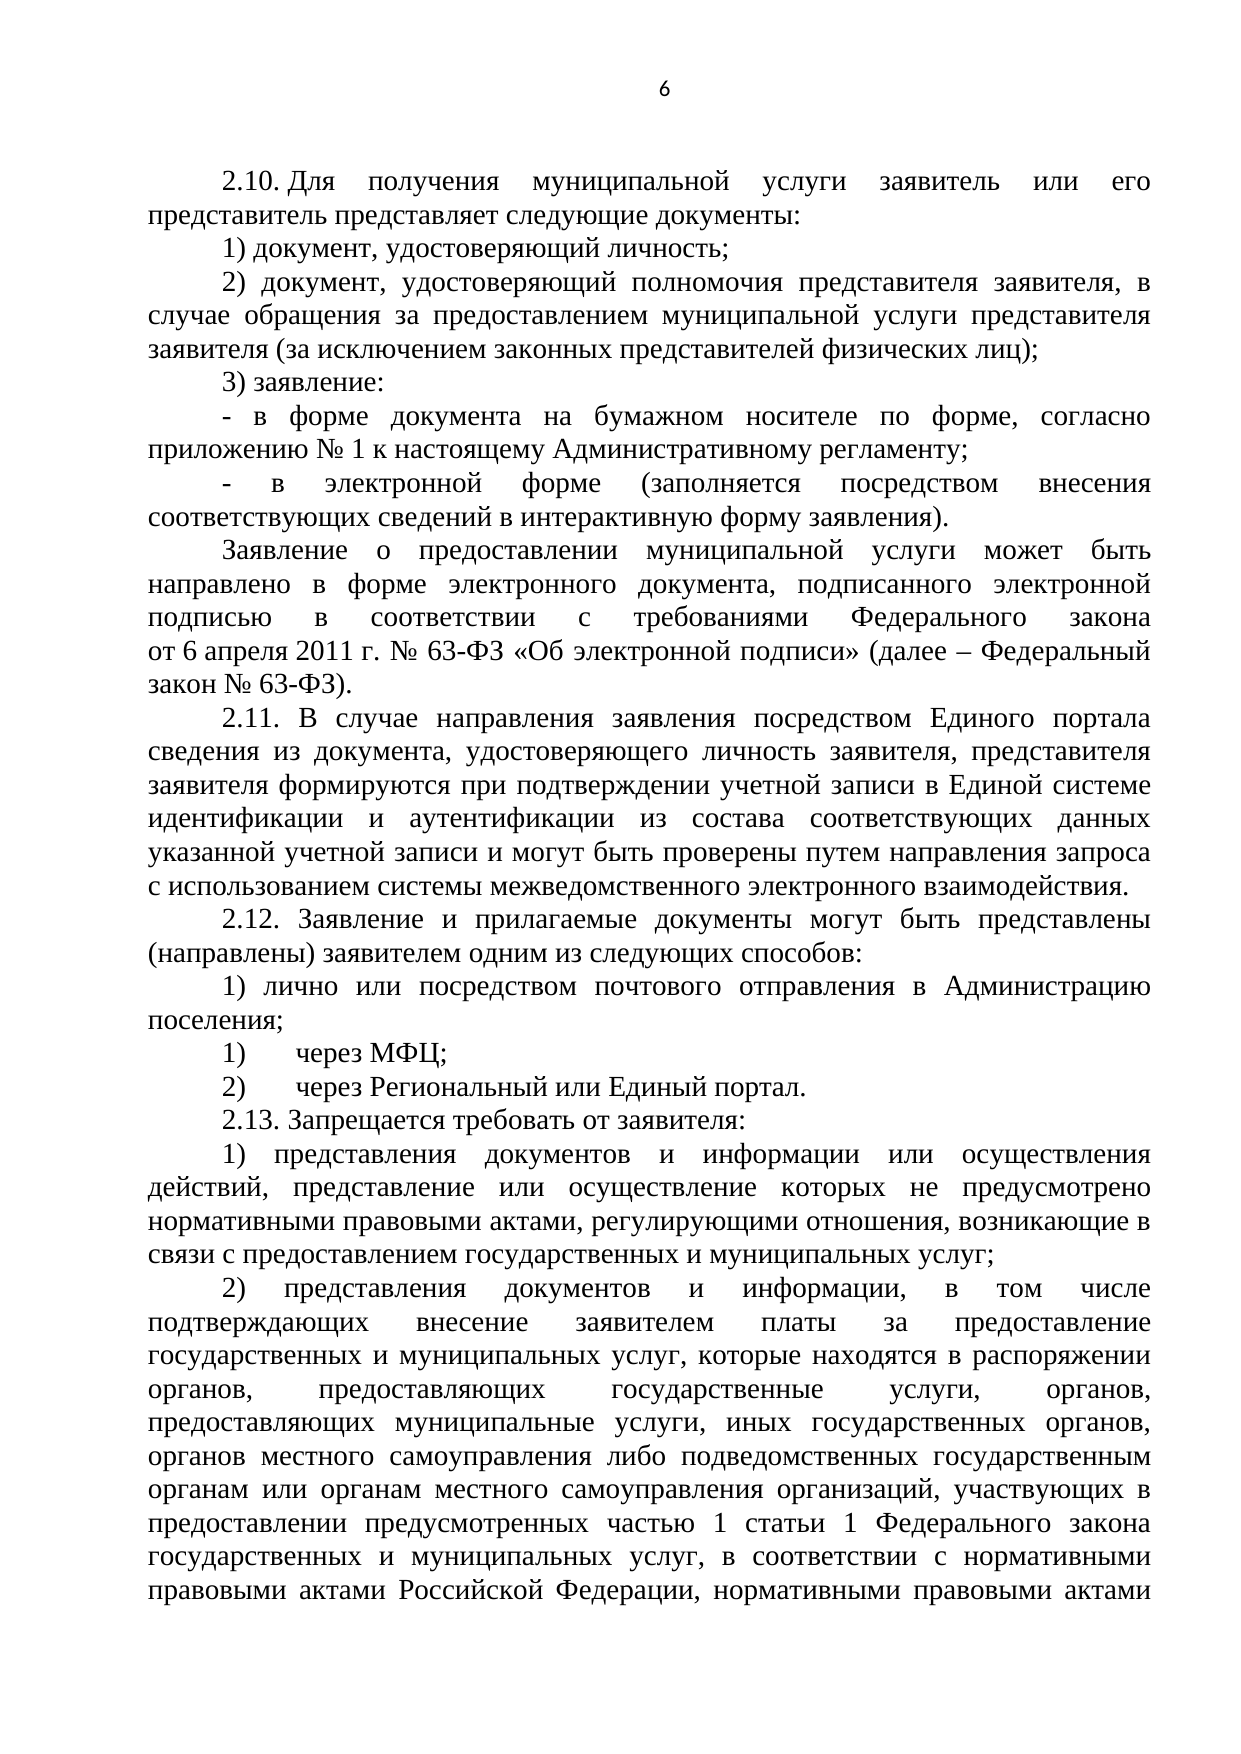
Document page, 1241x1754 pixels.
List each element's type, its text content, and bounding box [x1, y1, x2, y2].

text 2.11. В случае направления заявления посредством Единого портала сведения из документа, удостоверяющего личность заявителя, представителя заявителя формируются при подтверждении учетной записи в Единой системе идентификации и аутентификации из состава соответствующих данных указанной учетной записи и могут быть проверены путем направления запроса с использованием системы межведомственного электронного взаимодействия. [148, 700, 1152, 901]
text 2.12. Заявление и прилагаемые документы могут быть представлены (направлены) заявителем одним из следующих способов: [148, 901, 1152, 968]
text - в электронной форме (заполняется посредством внесения соответствующих сведений в интерактивную форму заявления). [148, 465, 1152, 532]
text - в форме документа на бумажном носителе по форме, согласно приложению № 1 к настоящему Административному регламенту; [148, 398, 1152, 465]
text 3) заявление: [148, 364, 1152, 398]
list через МФЦ; [148, 1035, 1152, 1069]
text 2.13. Запрещается требовать от заявителя: [148, 1102, 1152, 1136]
text 1) документ, удостоверяющий личность; [148, 230, 1152, 264]
text 2.10. Для получения муниципальной услуги заявитель или его представитель представляет следующие документы: [148, 163, 1152, 230]
text 1) лично или посредством почтового отправления в Администрацию поселения; [148, 968, 1152, 1035]
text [148, 1270, 1152, 1606]
text 1) представления документов и информации или осуществления действий, представление или осуществление которых не предусмотрено нормативными правовыми актами, регулирующими отношения, возникающие в связи с предоставлением государственных и муниципальных услуг; [148, 1136, 1152, 1270]
text Заявление о предоставлении муниципальной услуги может быть направлено в форме электронного документа, подписанного электронной подписью в соответствии с требованиями Федерального закона от 6 апреля 2011 г. № 63-ФЗ «Об электронной подписи» (далее – Федеральный закон № 63-ФЗ). [148, 532, 1152, 700]
list через Региональный или Единый портал. [148, 1069, 1152, 1102]
text 2) документ, удостоверяющий полномочия представителя заявителя, в случае обращения за предоставлением муниципальной услуги представителя заявителя (за исключением законных представителей физических лиц); [148, 264, 1152, 364]
